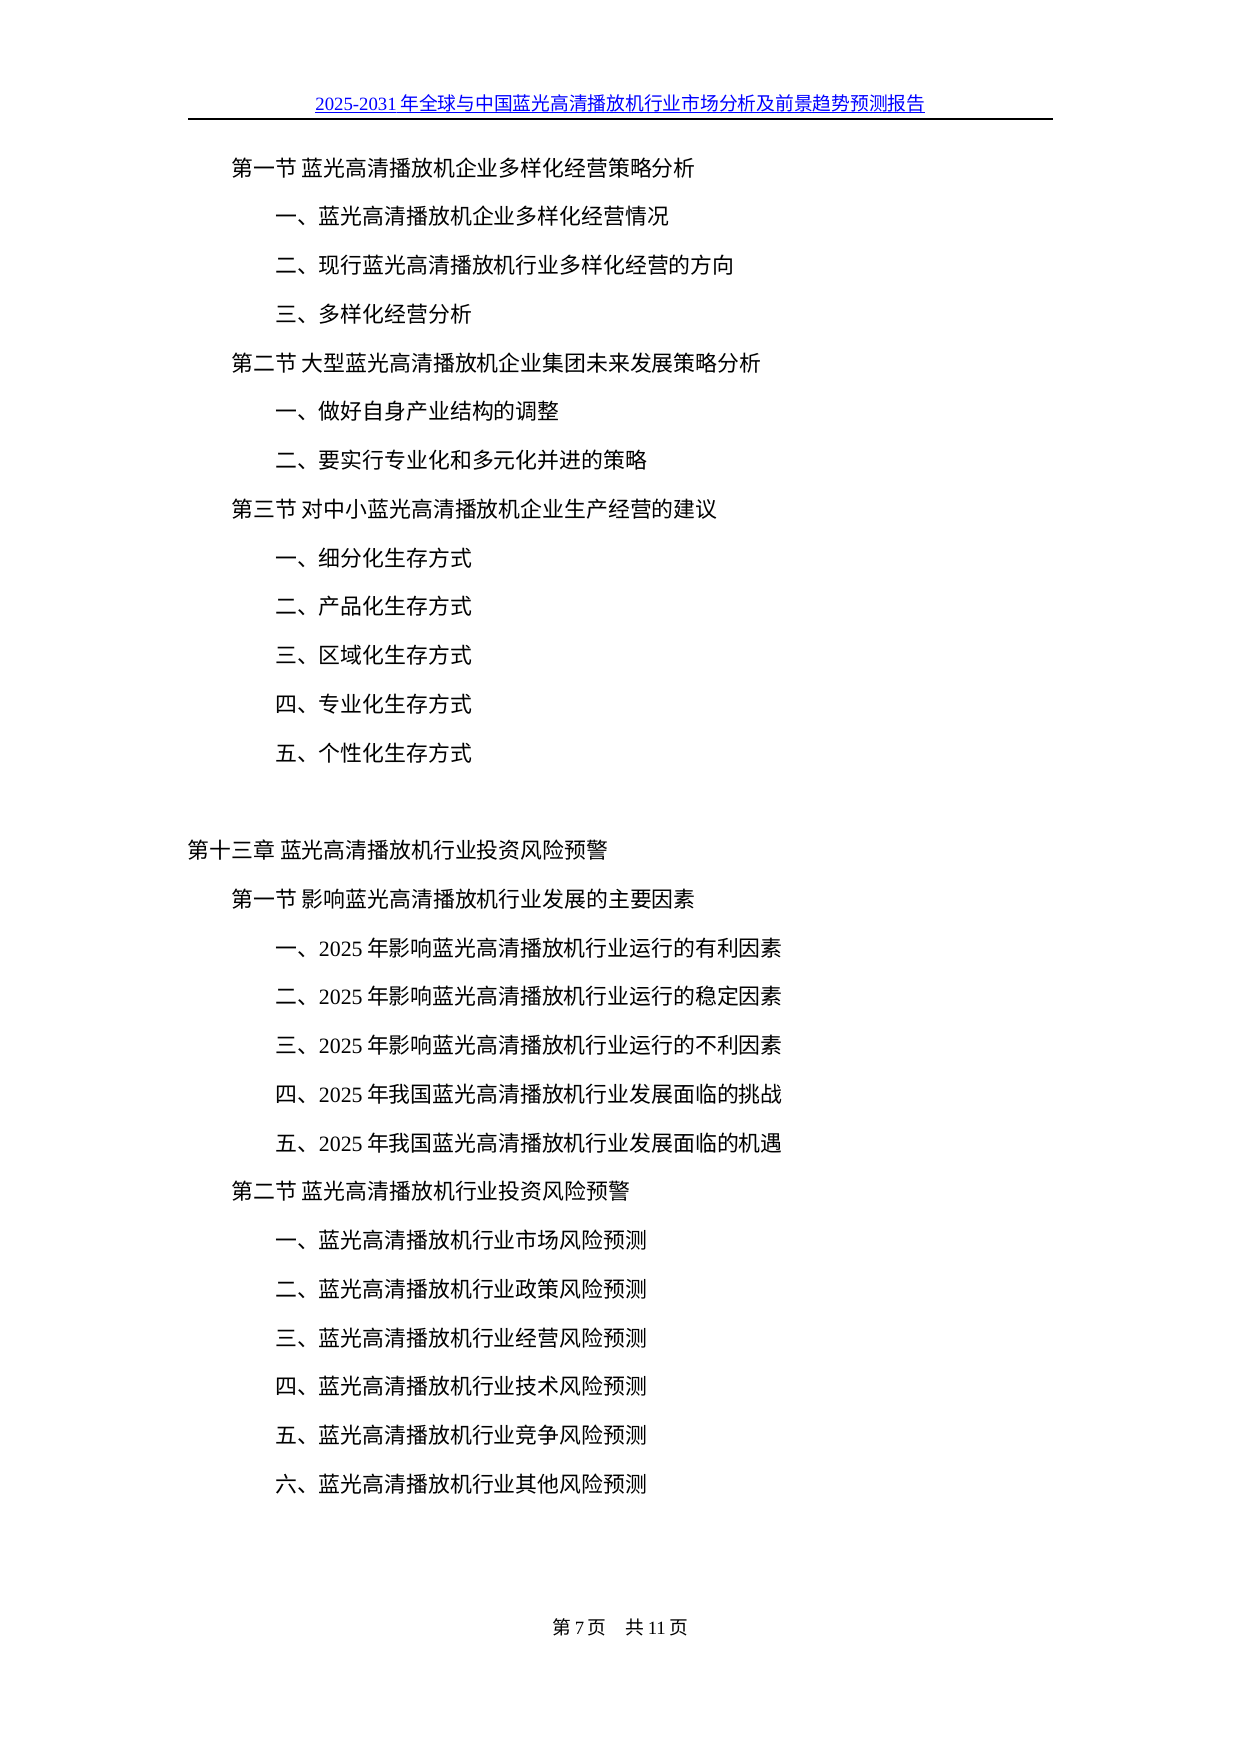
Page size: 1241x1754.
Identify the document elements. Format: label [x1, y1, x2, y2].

text [187, 150, 1053, 1499]
